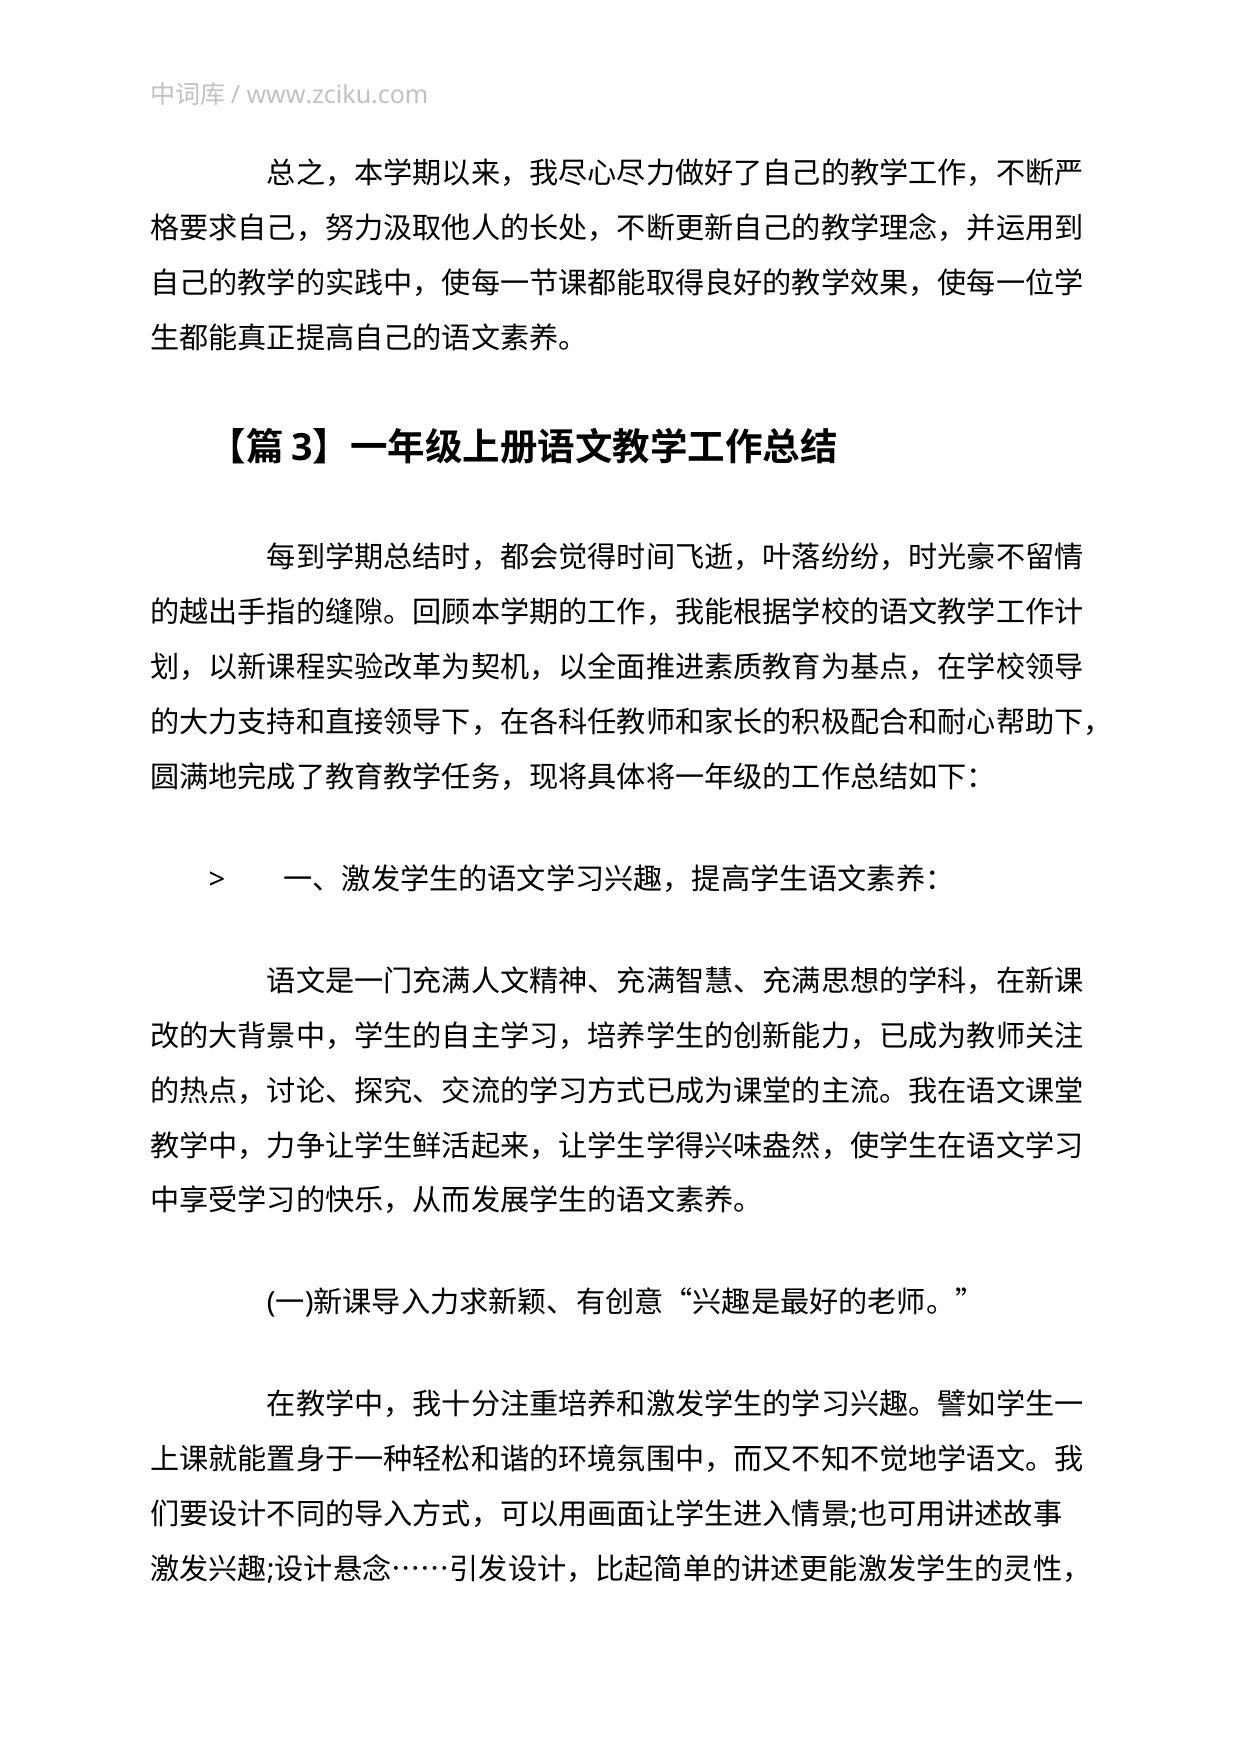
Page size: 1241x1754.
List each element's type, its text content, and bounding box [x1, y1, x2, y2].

text 每到学期总结时，都会觉得时间飞逝，叶落纷纷，时光豪不留情的越出手指的缝隙。回顾本学期的工作，我能根据学校的语文教学工作计划，以新课程实验改革为契机，以全面推进素质教育为基点，在学校领导的大力支持和直接领导下，在各科任教师和家长的积极配合和耐心帮助下，圆满地完成了教育教学任务，现将具体将一年级的工作总结如下： [150, 534, 1090, 796]
text 语文是一门充满人文精神、充满智慧、充满思想的学科，在新课改的大背景中，学生的自主学习，培养学生的创新能力，已成为教师关注的热点，讨论、探究、交流的学习方式已成为课堂的主流。我在语文课堂教学中，力争让学生鲜活起来，让学生学得兴味盎然，使学生在语文学习中享受学习的快乐，从而发展学生的语文素养。 [150, 957, 1090, 1219]
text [150, 1381, 1090, 1588]
text 【篇3】一年级上册语文教学工作总结 [150, 416, 1090, 471]
text (一)新课导入力求新颖、有创意“兴趣是最好的老师。” [150, 1279, 1090, 1321]
text > 一、激发学生的语文学习兴趣，提高学生语文素养： [150, 855, 1090, 898]
text 总之，本学期以来，我尽心尽力做好了自己的教学工作，不断严格要求自己，努力汲取他人的长处，不断更新自己的教学理念，并运用到自己的教学的实践中，使每一节课都能取得良好的教学效果，使每一位学生都能真正提高自己的语文素养。 [150, 150, 1090, 357]
